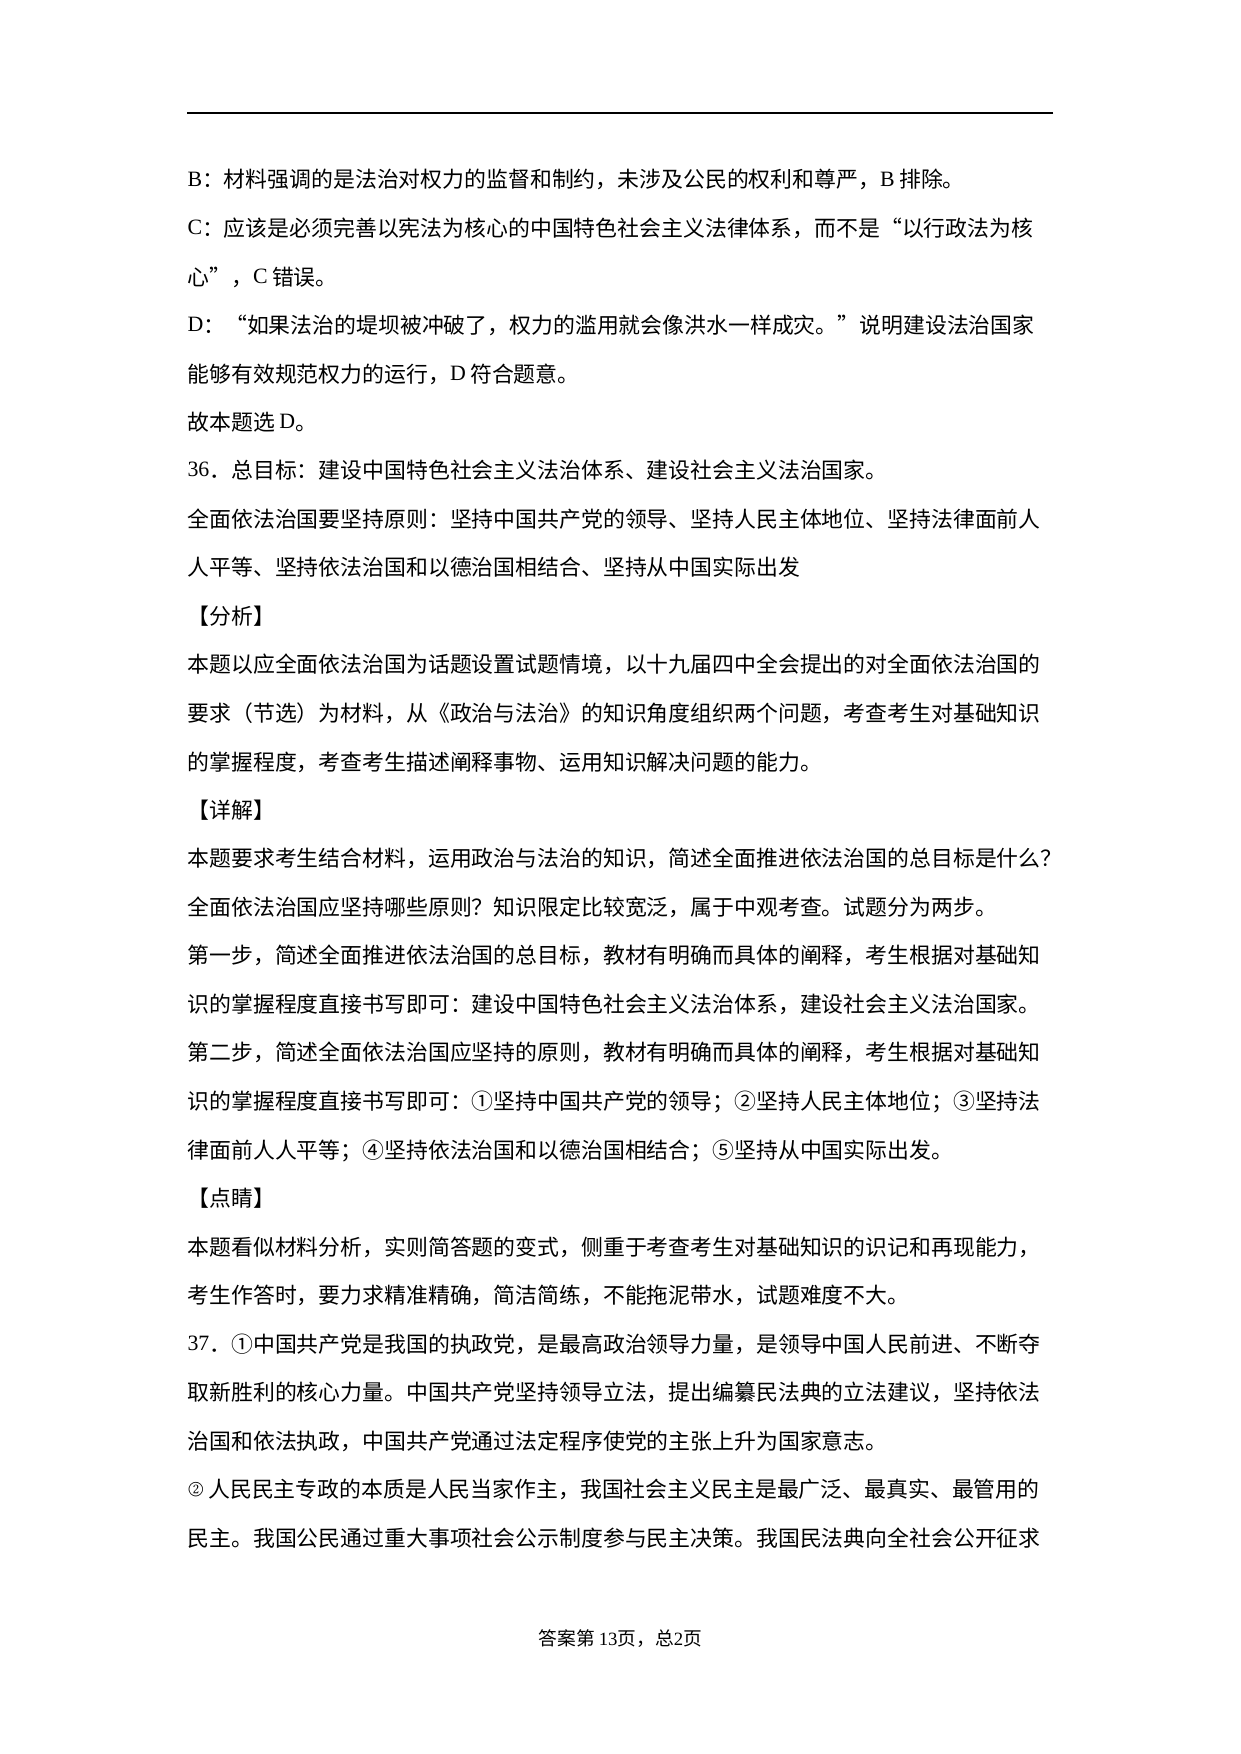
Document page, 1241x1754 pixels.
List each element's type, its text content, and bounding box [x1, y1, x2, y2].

text 第二步，简述全面依法治国应坚持的原则，教材有明确而具体的阐释，考生根据对基础知识的掌握程度直接书写即可：①坚持中国共产党的领导；②坚持人民主体地位；③坚持法律面前人人平等；④坚持依法治国和以德治国相结合；⑤坚持从中国实际出发。 [187, 1035, 1053, 1165]
text 全面依法治国要坚持原则：坚持中国共产党的领导、坚持人民主体地位、坚持法律面前人人平等、坚持依法治国和以德治国相结合、坚持从中国实际出发 [187, 501, 1053, 582]
text 37．①中国共产党是我国的执政党，是最高政治领导力量，是领导中国人民前进、不断夺取新胜利的核心力量。中国共产党坚持领导立法，提出编纂民法典的立法建议，坚持依法治国和依法执政，中国共产党通过法定程序使党的主张上升为国家意志。 [187, 1326, 1053, 1456]
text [187, 1472, 1053, 1553]
text 【点睛】 [187, 1181, 1053, 1213]
text 第一步，简述全面推进依法治国的总目标，教材有明确而具体的阐释，考生根据对基础知识的掌握程度直接书写即可：建设中国特色社会主义法治体系，建设社会主义法治国家。 [187, 938, 1053, 1019]
text 本题以应全面依法治国为话题设置试题情境，以十九届四中全会提出的对全面依法治国的要求（节选）为材料，从《政治与法治》的知识角度组织两个问题，考查考生对基础知识的掌握程度，考查考生描述阐释事物、运用知识解决问题的能力。 [187, 647, 1053, 777]
text C：应该是必须完善以宪法为核心的中国特色社会主义法律体系，而不是“以行政法为核心”，C错误。 [187, 210, 1053, 292]
text 36．总目标：建设中国特色社会主义法治体系、建设社会主义法治国家。 [187, 453, 1053, 485]
text 【分析】 [187, 598, 1053, 631]
text D：“如果法治的堤坝被冲破了，权力的滥用就会像洪水一样成灾。”说明建设法治国家能够有效规范权力的运行，D符合题意。 [187, 307, 1053, 389]
text 【详解】 [187, 792, 1053, 825]
text B：材料强调的是法治对权力的监督和制约，未涉及公民的权利和尊严，B排除。 [187, 162, 1053, 194]
text 本题要求考生结合材料，运用政治与法治的知识，简述全面推进依法治国的总目标是什么？全面依法治国应坚持哪些原则？知识限定比较宽泛，属于中观考查。试题分为两步。 [187, 841, 1053, 922]
text 本题看似材料分析，实则简答题的变式，侧重于考查考生对基础知识的识记和再现能力，考生作答时，要力求精准精确，简洁简练，不能拖泥带水，试题难度不大。 [187, 1229, 1053, 1310]
text 故本题选D。 [187, 404, 1053, 437]
